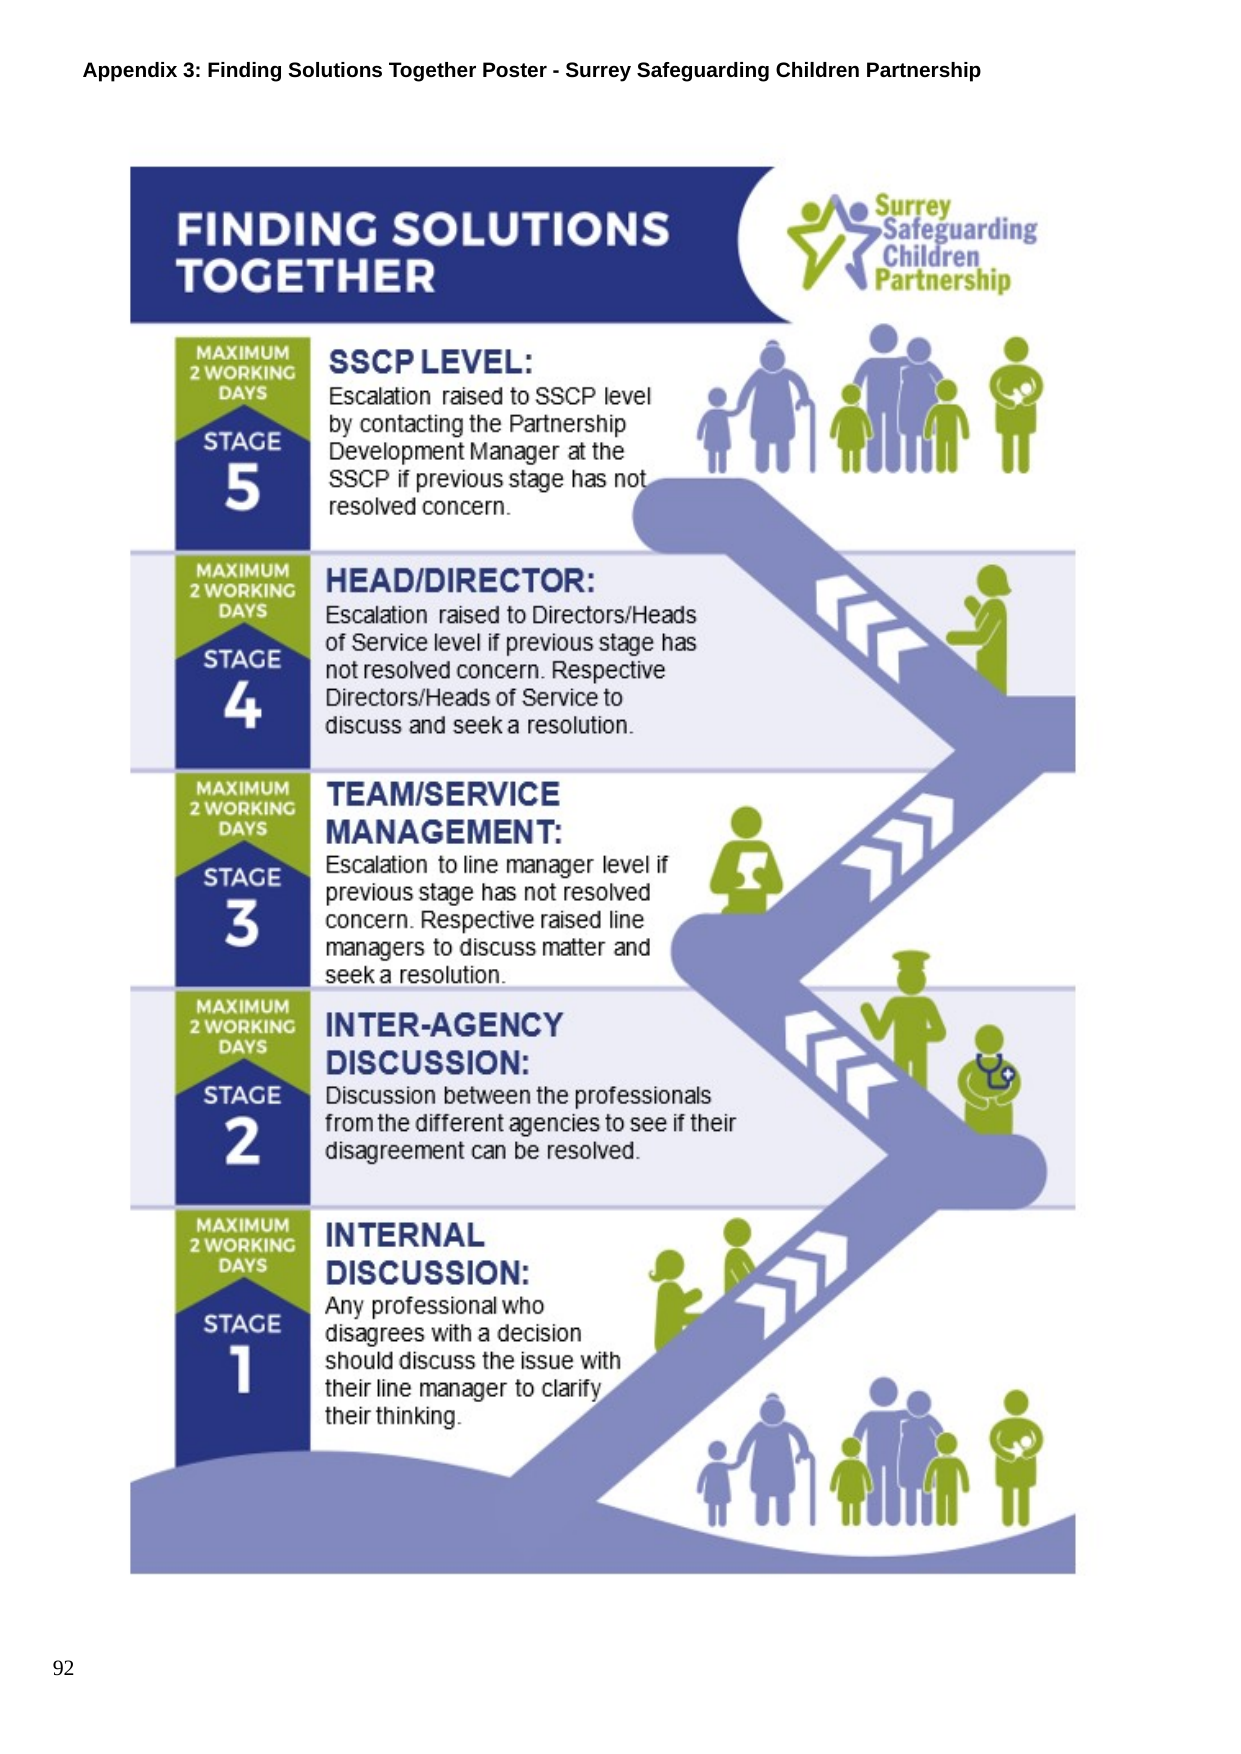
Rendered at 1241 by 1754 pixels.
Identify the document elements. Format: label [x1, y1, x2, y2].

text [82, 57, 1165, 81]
picture [52, 143, 1160, 1607]
